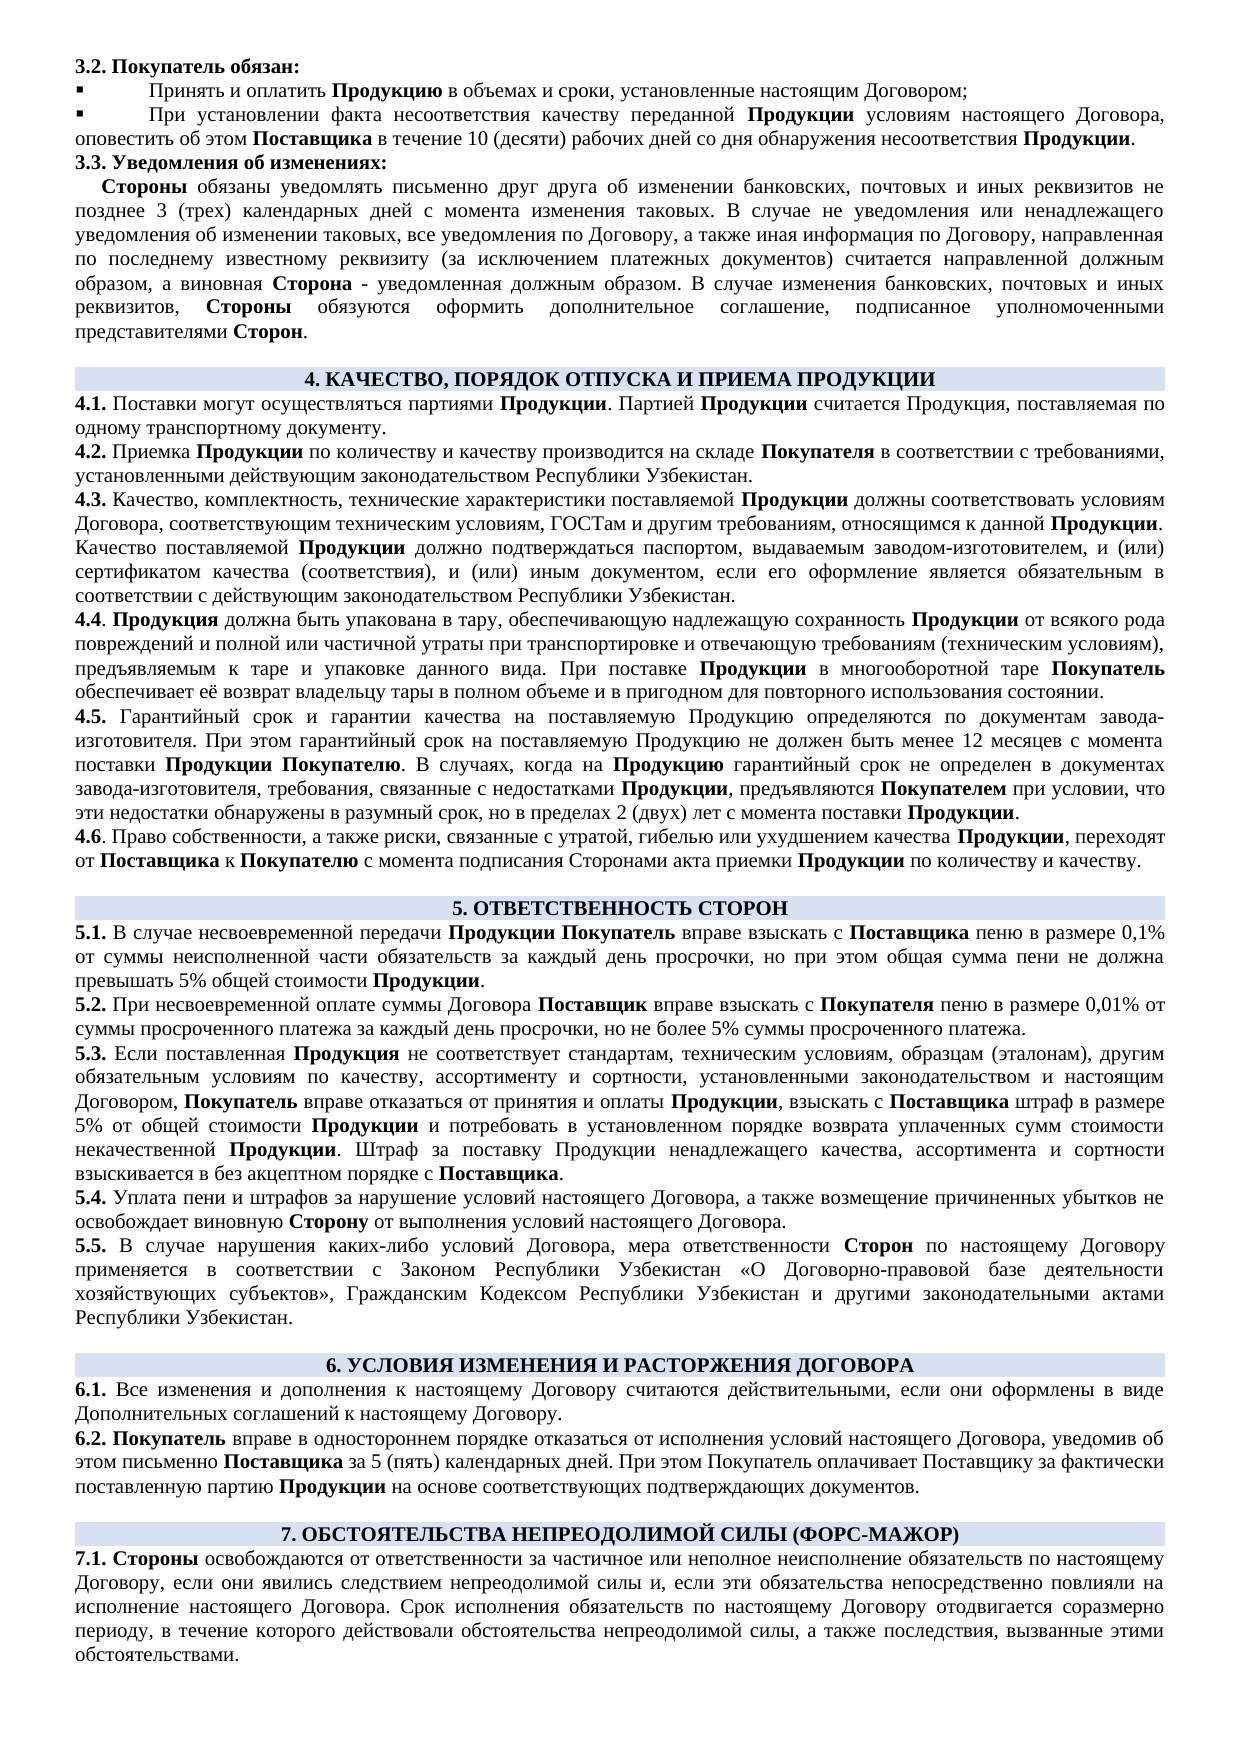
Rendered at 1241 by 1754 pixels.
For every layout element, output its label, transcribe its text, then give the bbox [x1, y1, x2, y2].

list Принять и оплатить Продукцию в объемах и сроки, установленные настоящим Договором; [75, 78, 1165, 102]
text 5.3. Если поставленная Продукция не соответствует стандартам, техническим условиям, образцам (эталонам), другим обязательным условиям по качеству, ассортименту и сортности, установленными законодательством и настоящим Договором, Покупатель вправе отказаться от принятия и оплаты Продукции, взыскать с Поставщика штраф в размере 5% от общей стоимости Продукции и потребовать в установленном порядке возврата уплаченных сумм стоимости некачественной Продукции. Штраф за поставку Продукции ненадлежащего качества, ассортимента и сортности взыскивается в без акцептном порядке с Поставщика. [75, 1040, 1165, 1185]
text 7.1. Стороны освобождаются от ответственности за частичное или неполное неисполнение обязательств по настоящему Договору, если они явились следствием непреодолимой силы и, если эти обязательства непосредственно повлияли на исполнение настоящего Договора. Срок исполнения обязательств по настоящему Договору отодвигается соразмерно периоду, в течение которого действовали обстоятельства непреодолимой силы, а также последствия, вызванные этими обстоятельствами. [75, 1546, 1165, 1666]
text 4.2. Приемка Продукции по количеству и качеству производится на складе Покупателя в соответствии с требованиями, установленными действующим законодательством Республики Узбекистан. [75, 439, 1165, 487]
list При установлении факта несоответствия качеству переданной Продукции условиям настоящего Договора, оповестить об этом Поставщика в течение 10 (десяти) рабочих дней со дня обнаружения несоответствия Продукции. [75, 102, 1165, 150]
subtitle 7. ОБСТОЯТЕЛЬСТВА НЕПРЕОДОЛИМОЙ СИЛЫ (ФОРС-МАЖОР) [75, 1522, 1165, 1546]
text 5.4. Уплата пени и штрафов за нарушение условий настоящего Договора, а также возмещение причиненных убытков не освобождает виновную Сторону от выполнения условий настоящего Договора. [75, 1185, 1165, 1233]
text 3.2. Покупатель обязан: [75, 54, 1165, 78]
text 3.3. Уведомления об изменениях: [75, 150, 1165, 174]
text 4.5. Гарантийный срок и гарантии качества на поставляемую Продукцию определяются по документам завода-изготовителя. При этом гарантийный срок на поставляемую Продукцию не должен быть менее 12 месяцев с момента поставки Продукции Покупателю. В случаях, когда на Продукцию гарантийный срок не определен в документах завода-изготовителя, требования, связанные с недостатками Продукции, предъявляются Покупателем при условии, что эти недостатки обнаружены в разумный срок, но в пределах 2 (двух) лет с момента поставки Продукции. [75, 703, 1165, 824]
text 4.4. Продукция должна быть упакована в тару, обеспечивающую надлежащую сохранность Продукции от всякого рода повреждений и полной или частичной утраты при транспортировке и отвечающую требованиям (техническим условиям), предъявляемым к таре и упаковке данного вида. При поставке Продукции в многооборотной таре Покупатель обеспечивает её возврат владельцу тары в полном объеме и в пригодном для повторного использования состоянии. [75, 607, 1165, 703]
text Стороны обязаны уведомлять письменно друг друга об изменении банковских, почтовых и иных реквизитов не позднее 3 (трех) календарных дней с момента изменения таковых. В случае не уведомления или ненадлежащего уведомления об изменении таковых, все уведомления по Договору, а также иная информация по Договору, направленная по последнему известному реквизиту (за исключением платежных документов) считается направленной должным образом, а виновная Сторона - уведомленная должным образом. В случае изменения банковских, почтовых и иных реквизитов, Стороны обязуются оформить дополнительное соглашение, подписанное уполномоченными представителями Сторон. [75, 174, 1165, 343]
text 5.1. В случае несвоевременной передачи Продукции Покупатель вправе взыскать с Поставщика пеню в размере 0,1% от суммы неисполненной части обязательств за каждый день просрочки, но при этом общая сумма пени не должна превышать 5% общей стоимости Продукции. [75, 920, 1165, 992]
subtitle 5. ОТВЕТСТВЕННОСТЬ СТОРОН [75, 896, 1165, 920]
text 4.1. Поставки могут осуществляться партиями Продукции. Партией Продукции считается Продукция, поставляемая по одному транспортному документу. [75, 391, 1165, 439]
text 6.2. Покупатель вправе в одностороннем порядке отказаться от исполнения условий настоящего Договора, уведомив об этом письменно Поставщика за 5 (пять) календарных дней. При этом Покупатель оплачивает Поставщику за фактически поставленную партию Продукции на основе соответствующих подтверждающих документов. [75, 1425, 1165, 1498]
text 4.3. Качество, комплектность, технические характеристики поставляемой Продукции должны соответствовать условиям Договора, соответствующим техническим условиям, ГОСТам и другим требованиям, относящимся к данной Продукции. [75, 487, 1165, 535]
text 5.5. В случае нарушения каких-либо условий Договора, мера ответственности Сторон по настоящему Договору применяется в соответствии с Законом Республики Узбекистан «О Договорно-правовой базе деятельности хозяйствующих субъектов», Гражданским Кодексом Республики Узбекистан и другими законодательными актами Республики Узбекистан. [75, 1233, 1165, 1329]
subtitle 4. КАЧЕСТВО, ПОРЯДОК ОТПУСКА И ПРИЕМА ПРОДУКЦИИ [75, 367, 1165, 391]
text 6.1. Все изменения и дополнения к настоящему Договору считаются действительными, если они оформлены в виде Дополнительных соглашений к настоящему Договору. [75, 1377, 1165, 1425]
text 5.2. При несвоевременной оплате суммы Договора Поставщик вправе взыскать с Покупателя пеню в размере 0,01% от суммы просроченного платежа за каждый день просрочки, но не более 5% суммы просроченного платежа. [75, 992, 1165, 1040]
text 4.6. Право собственности, а также риски, связанные с утратой, гибелью или ухудшением качества Продукции, переходят от Поставщика к Покупателю с момента подписания Сторонами акта приемки Продукции по количеству и качеству. [75, 824, 1165, 872]
text Качество поставляемой Продукции должно подтверждаться паспортом, выдаваемым заводом-изготовителем, и (или) сертификатом качества (соответствия), и (или) иным документом, если его оформление является обязательным в соответствии с действующим законодательством Республики Узбекистан. [75, 535, 1165, 607]
subtitle 6. УСЛОВИЯ ИЗМЕНЕНИЯ И РАСТОРЖЕНИЯ ДОГОВОРА [75, 1353, 1165, 1377]
